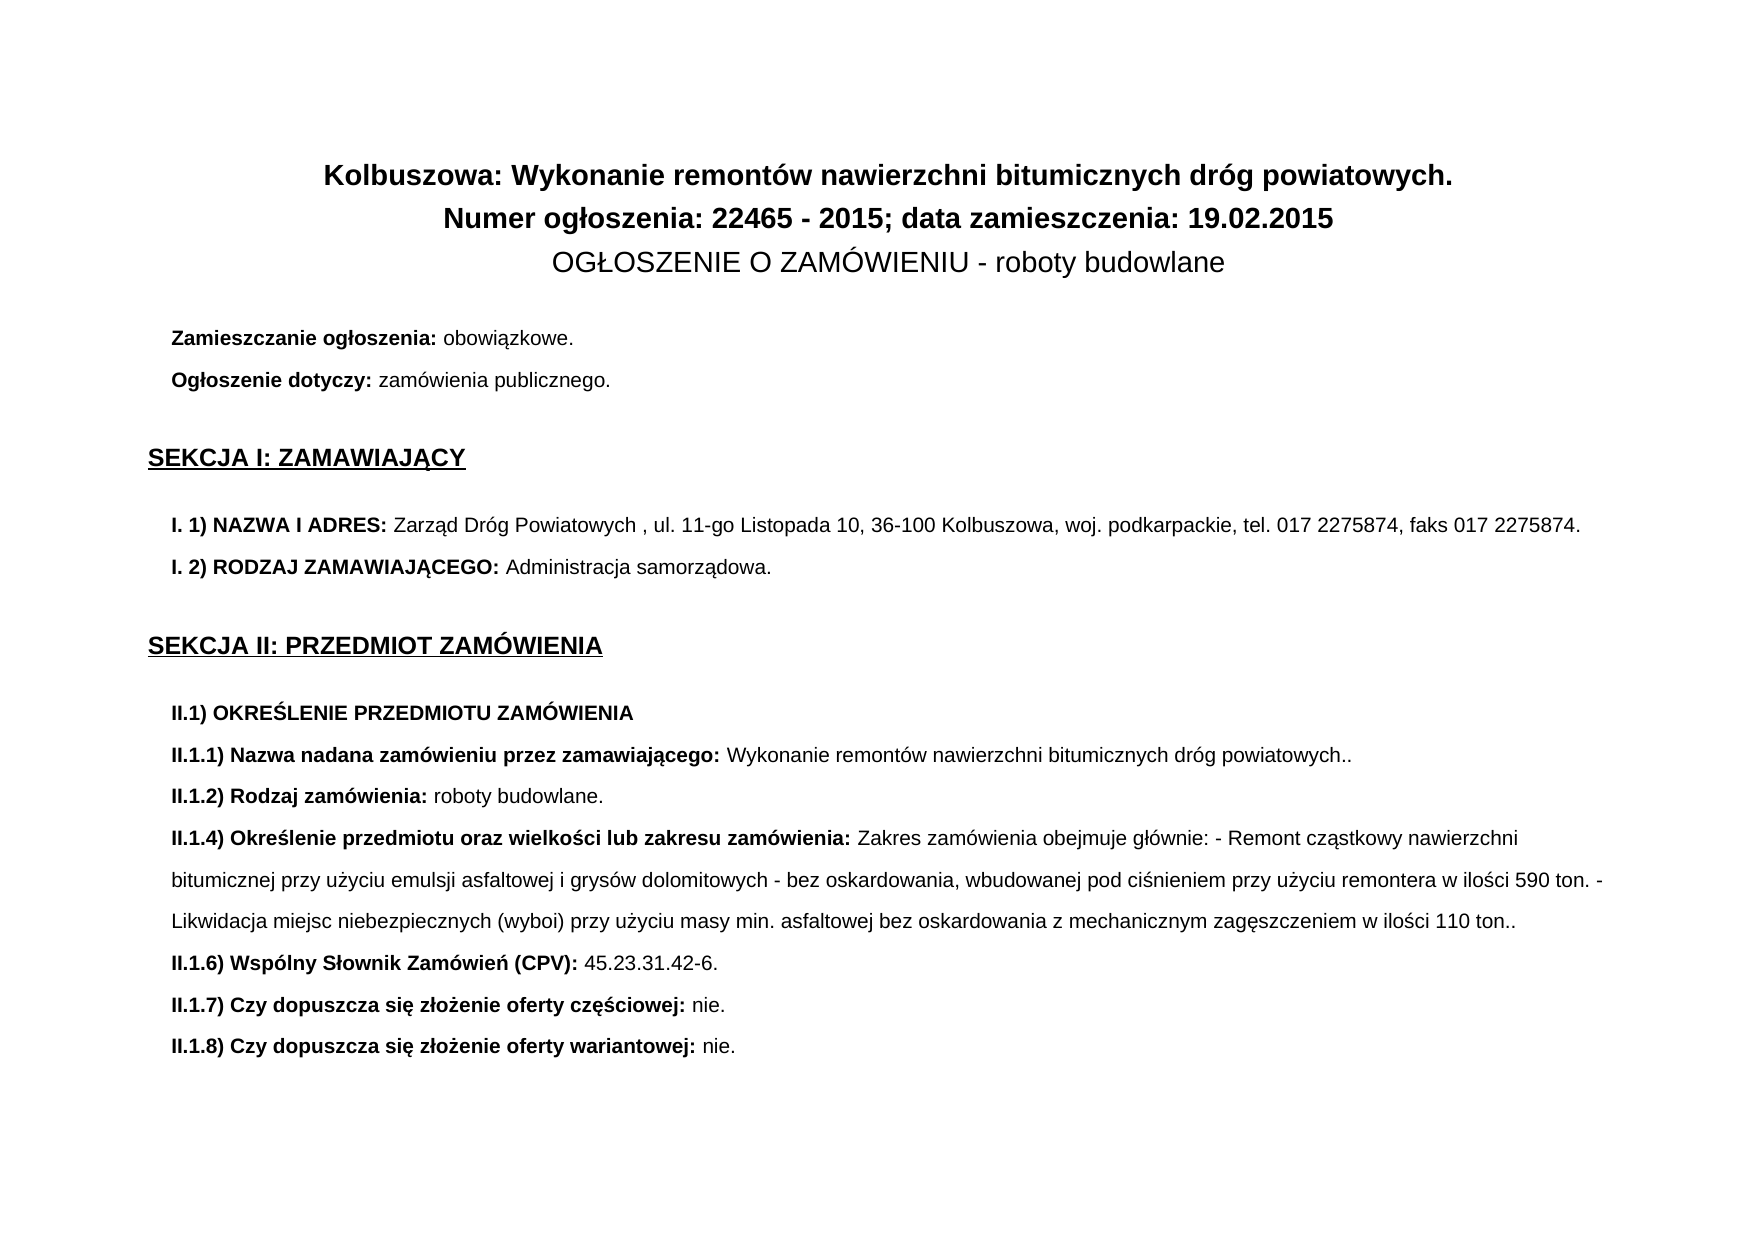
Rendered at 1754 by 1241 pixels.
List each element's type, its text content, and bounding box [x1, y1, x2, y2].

text SEKCJA I: ZAMAWIAJĄCY [148, 430, 1606, 472]
text Kolbuszowa: Wykonanie remontów nawierzchni bitumicznych dróg powiatowych. Numer ogłoszenia: 22465 - 2015; data zamieszczenia: 19.02.2015 OGŁOSZENIE O ZAMÓWIENIU - roboty budowlane [171, 148, 1606, 279]
text I. 1) NAZWA I ADRES: Zarząd Dróg Powiatowych , ul. 11-go Listopada 10, 36-100 Kolbuszowa, woj. podkarpackie, tel. 017 2275874, faks 017 2275874. [171, 496, 1606, 537]
text I. 2) RODZAJ ZAMAWIAJĄCEGO: Administracja samorządowa. [171, 537, 1606, 579]
text II.1.8) Czy dopuszcza się złożenie oferty wariantowej: nie. [171, 1016, 1606, 1058]
text SEKCJA II: PRZEDMIOT ZAMÓWIENIA [148, 618, 1606, 659]
text Zamieszczanie ogłoszenia: obowiązkowe. [171, 308, 1606, 350]
text Ogłoszenie dotyczy: zamówienia publicznego. [171, 350, 1606, 391]
text II.1.6) Wspólny Słownik Zamówień (CPV): 45.23.31.42-6. [171, 933, 1606, 975]
text II.1.1) Nazwa nadana zamówieniu przez zamawiającego: Wykonanie remontów nawierzchni bitumicznych dróg powiatowych.. [171, 725, 1606, 766]
text II.1.2) Rodzaj zamówienia: roboty budowlane. [171, 766, 1606, 808]
text II.1.7) Czy dopuszcza się złożenie oferty częściowej: nie. [171, 975, 1606, 1016]
text II.1) OKREŚLENIE PRZEDMIOTU ZAMÓWIENIA [171, 683, 1606, 725]
text II.1.4) Określenie przedmiotu oraz wielkości lub zakresu zamówienia: Zakres zamówienia obejmuje głównie: - Remont cząstkowy nawierzchni bitumicznej przy użyciu emulsji asfaltowej i grysów dolomitowych - bez oskardowania, wbudowanej pod ciśnieniem przy użyciu remontera w ilości 590 ton. - Likwidacja miejsc niebezpiecznych (wyboi) przy użyciu masy min. asfaltowej bez oskardowania z mechanicznym zagęszczeniem w ilości 110 ton.. [171, 808, 1606, 933]
